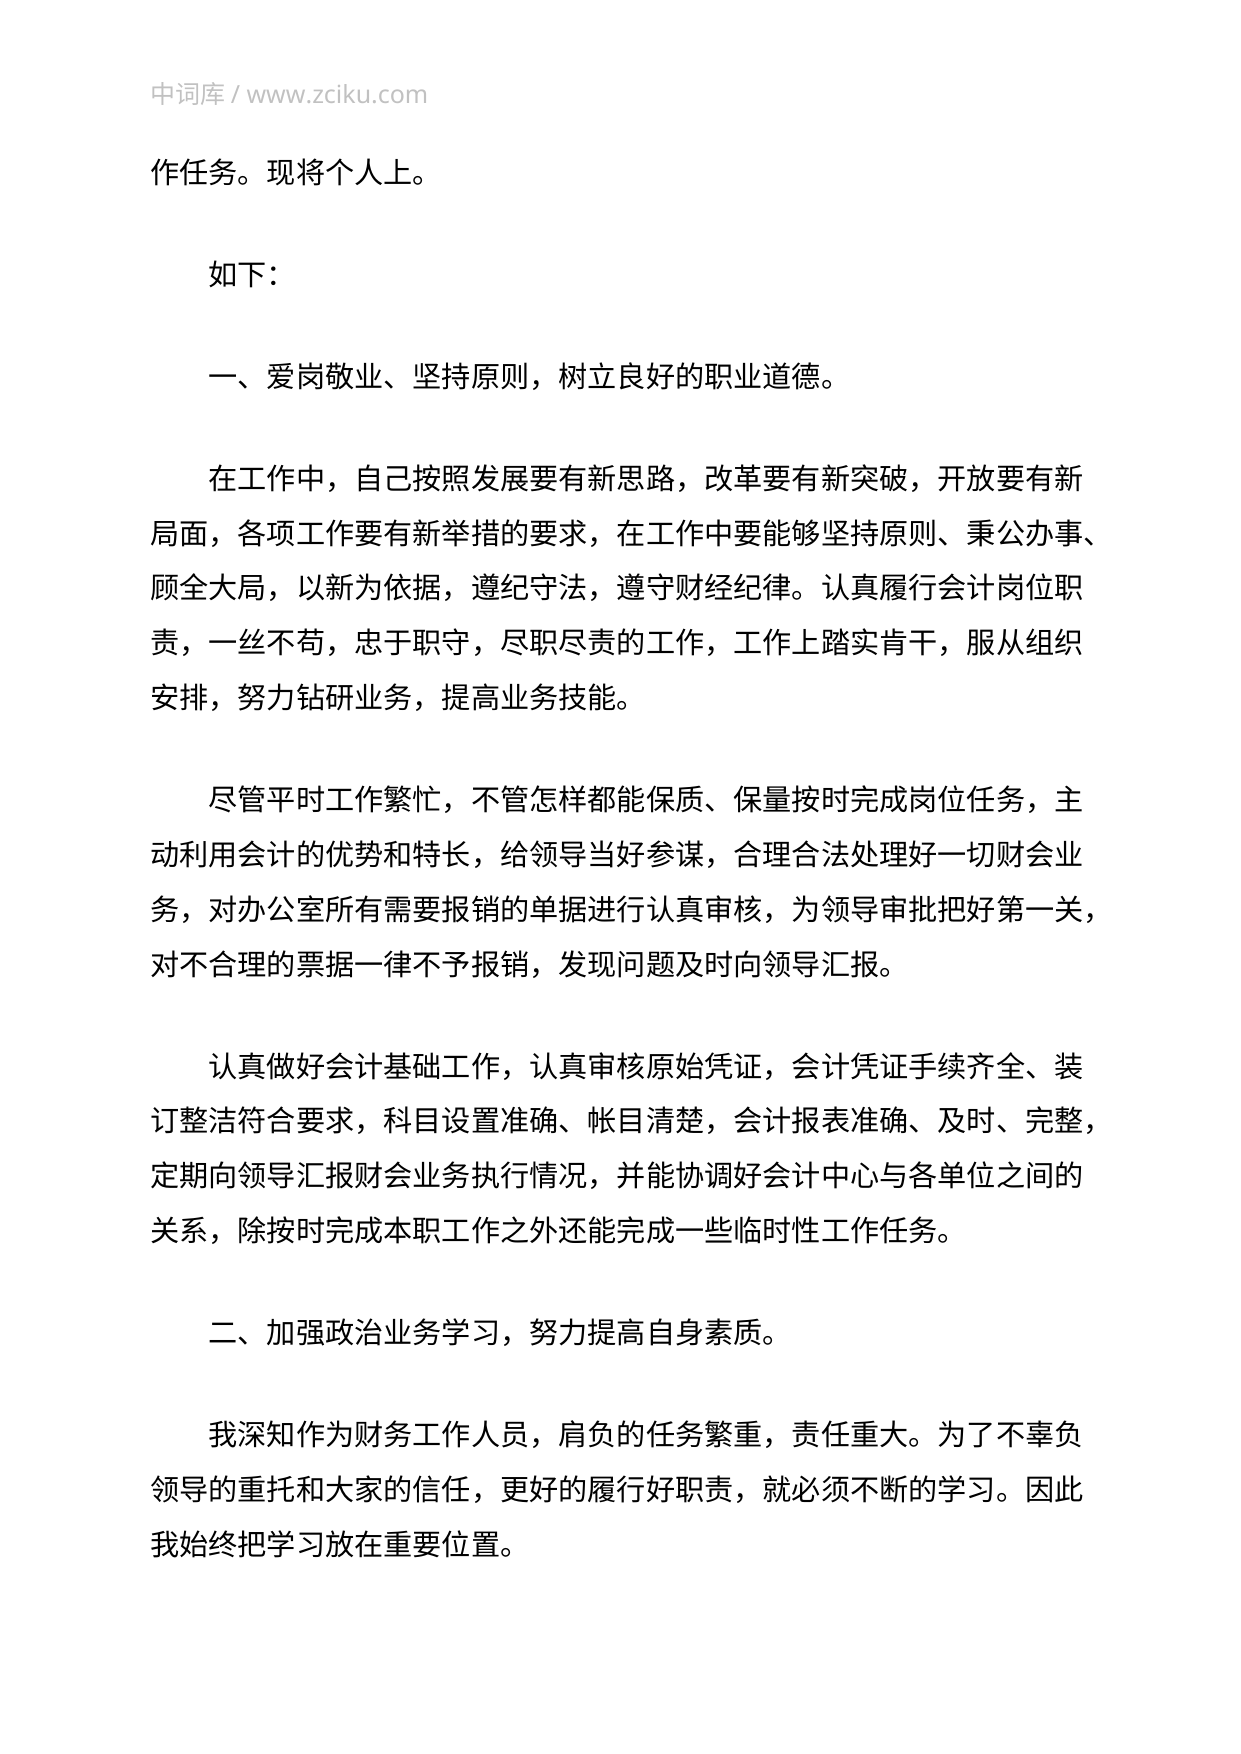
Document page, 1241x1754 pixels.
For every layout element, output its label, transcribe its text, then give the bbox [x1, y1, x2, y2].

text 认真做好会计基础工作，认真审核原始凭证，会计凭证手续齐全、装订整洁符合要求，科目设置准确、帐目清楚，会计报表准确、及时、完整，定期向领导汇报财会业务执行情况，并能协调好会计中心与各单位之间的关系，除按时完成本职工作之外还能完成一些临时性工作任务。 [150, 1043, 1090, 1250]
text 一、爱岗敬业、坚持原则，树立良好的职业道德。 [150, 353, 1090, 396]
text 我深知作为财务工作人员，肩负的任务繁重，责任重大。为了不辜负领导的重托和大家的信任，更好的履行好职责，就必须不断的学习。因此我始终把学习放在重要位置。 [150, 1411, 1090, 1563]
text 尽管平时工作繁忙，不管怎样都能保质、保量按时完成岗位任务，主动利用会计的优势和特长，给领导当好参谋，合理合法处理好一切财会业务，对办公室所有需要报销的单据进行认真审核，为领导审批把好第一关，对不合理的票据一律不予报销，发现问题及时向领导汇报。 [150, 777, 1090, 984]
text 在工作中，自己按照发展要有新思路，改革要有新突破，开放要有新局面，各项工作要有新举措的要求，在工作中要能够坚持原则、秉公办事、顾全大局，以新为依据，遵纪守法，遵守财经纪律。认真履行会计岗位职责，一丝不苟，忠于职守，尽职尽责的工作，工作上踏实肯干，服从组织安排，努力钻研业务，提高业务技能。 [150, 455, 1090, 717]
text 二、加强政治业务学习，努力提高自身素质。 [150, 1309, 1090, 1352]
text 如下： [150, 252, 1090, 294]
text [150, 150, 1090, 192]
